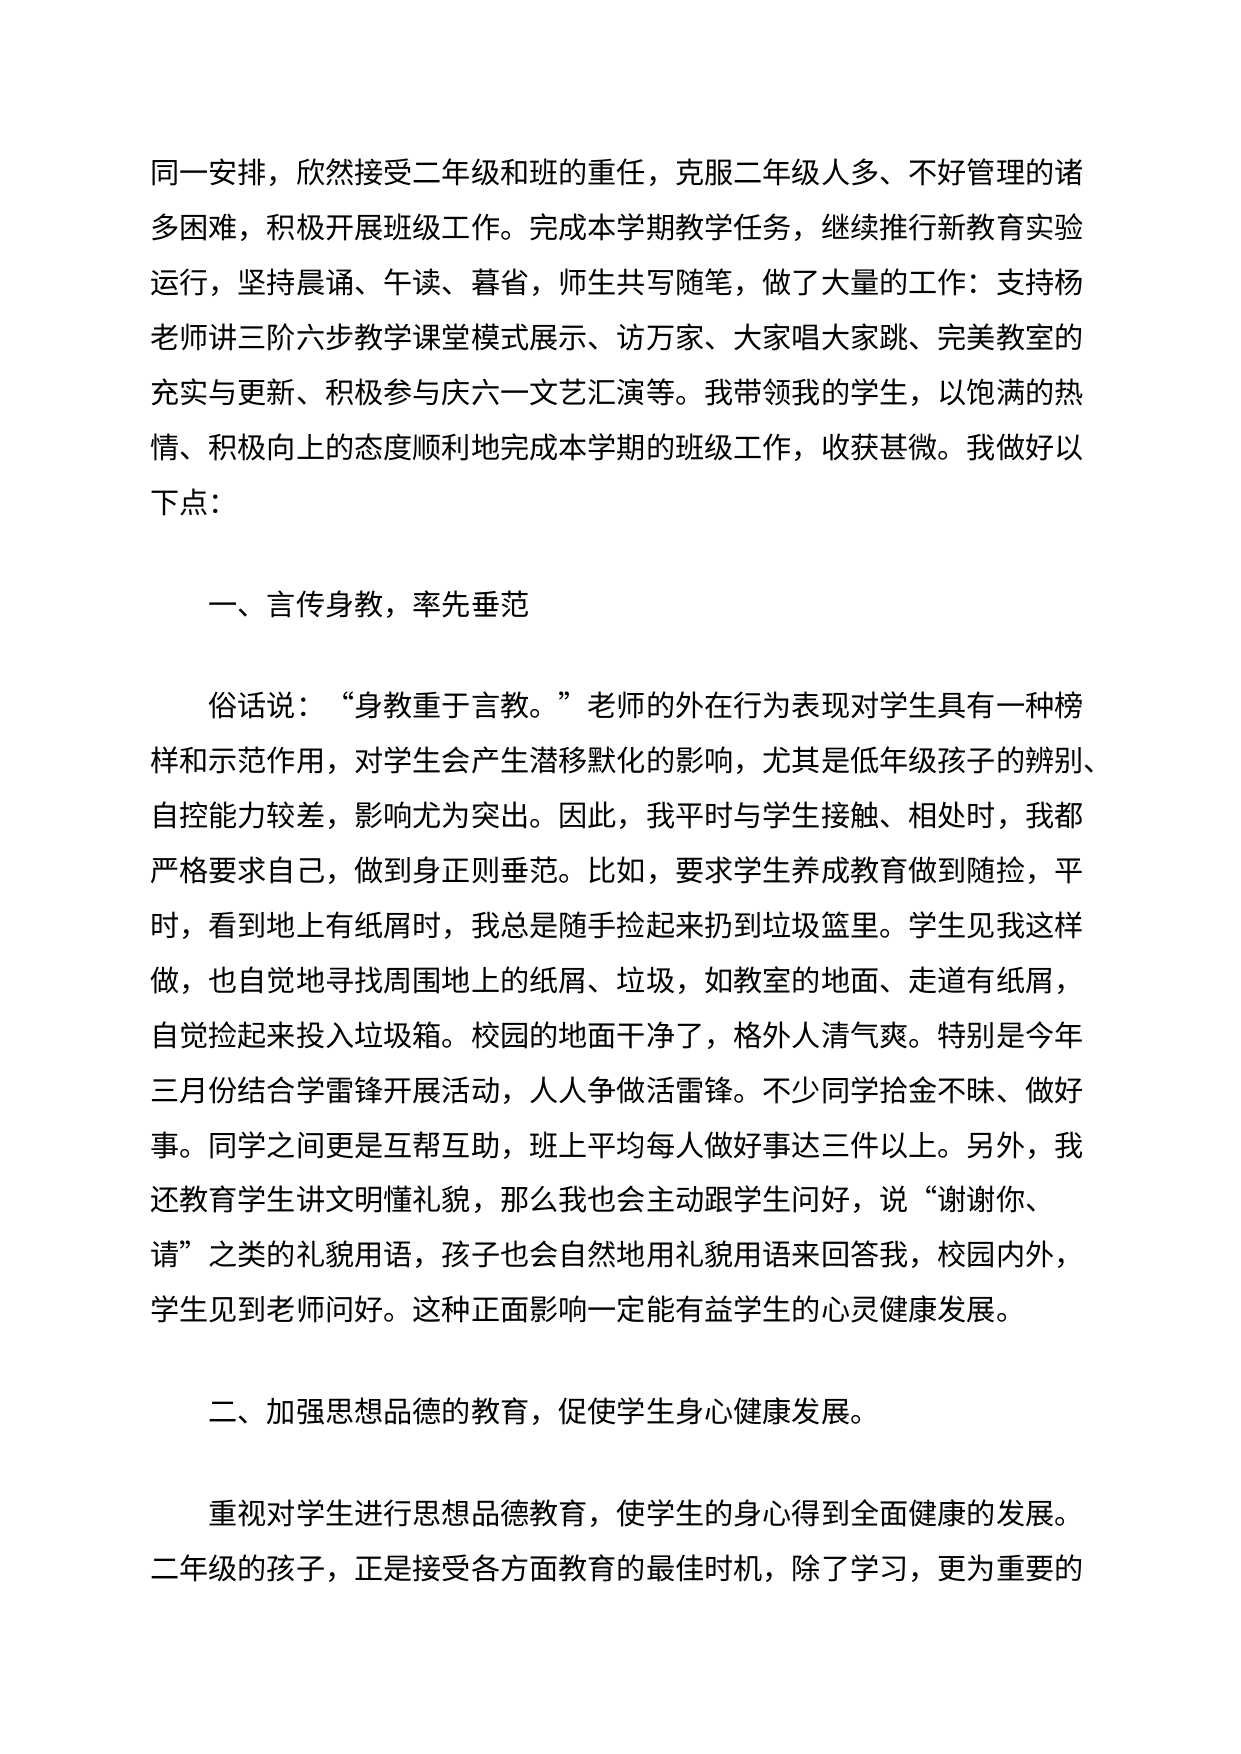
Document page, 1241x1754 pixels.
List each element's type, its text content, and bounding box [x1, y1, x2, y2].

text 一、言传身教，率先垂范 [150, 581, 1090, 623]
text 二、加强思想品德的教育，促使学生身心健康发展。 [150, 1388, 1090, 1431]
text 俗话说：“身教重于言教。”老师的外在行为表现对学生具有一种榜样和示范作用，对学生会产生潜移默化的影响，尤其是低年级孩子的辨别、自控能力较差，影响尤为突出。因此，我平时与学生接触、相处时，我都严格要求自己，做到身正则垂范。比如，要求学生养成教育做到随捡，平时，看到地上有纸屑时，我总是随手捡起来扔到垃圾篮里。学生见我这样做，也自觉地寻找周围地上的纸屑、垃圾，如教室的地面、走道有纸屑，自觉捡起来投入垃圾箱。校园的地面干净了，格外人清气爽。特别是今年三月份结合学雷锋开展活动，人人争做活雷锋。不少同学拾金不昧、做好事。同学之间更是互帮互助，班上平均每人做好事达三件以上。另外，我还教育学生讲文明懂礼貌，那么我也会主动跟学生问好，说“谢谢你、请”之类的礼貌用语，孩子也会自然地用礼貌用语来回答我，校园内外，学生见到老师问好。这种正面影响一定能有益学生的心灵健康发展。 [150, 683, 1090, 1329]
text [150, 1490, 1090, 1587]
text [150, 150, 1090, 522]
